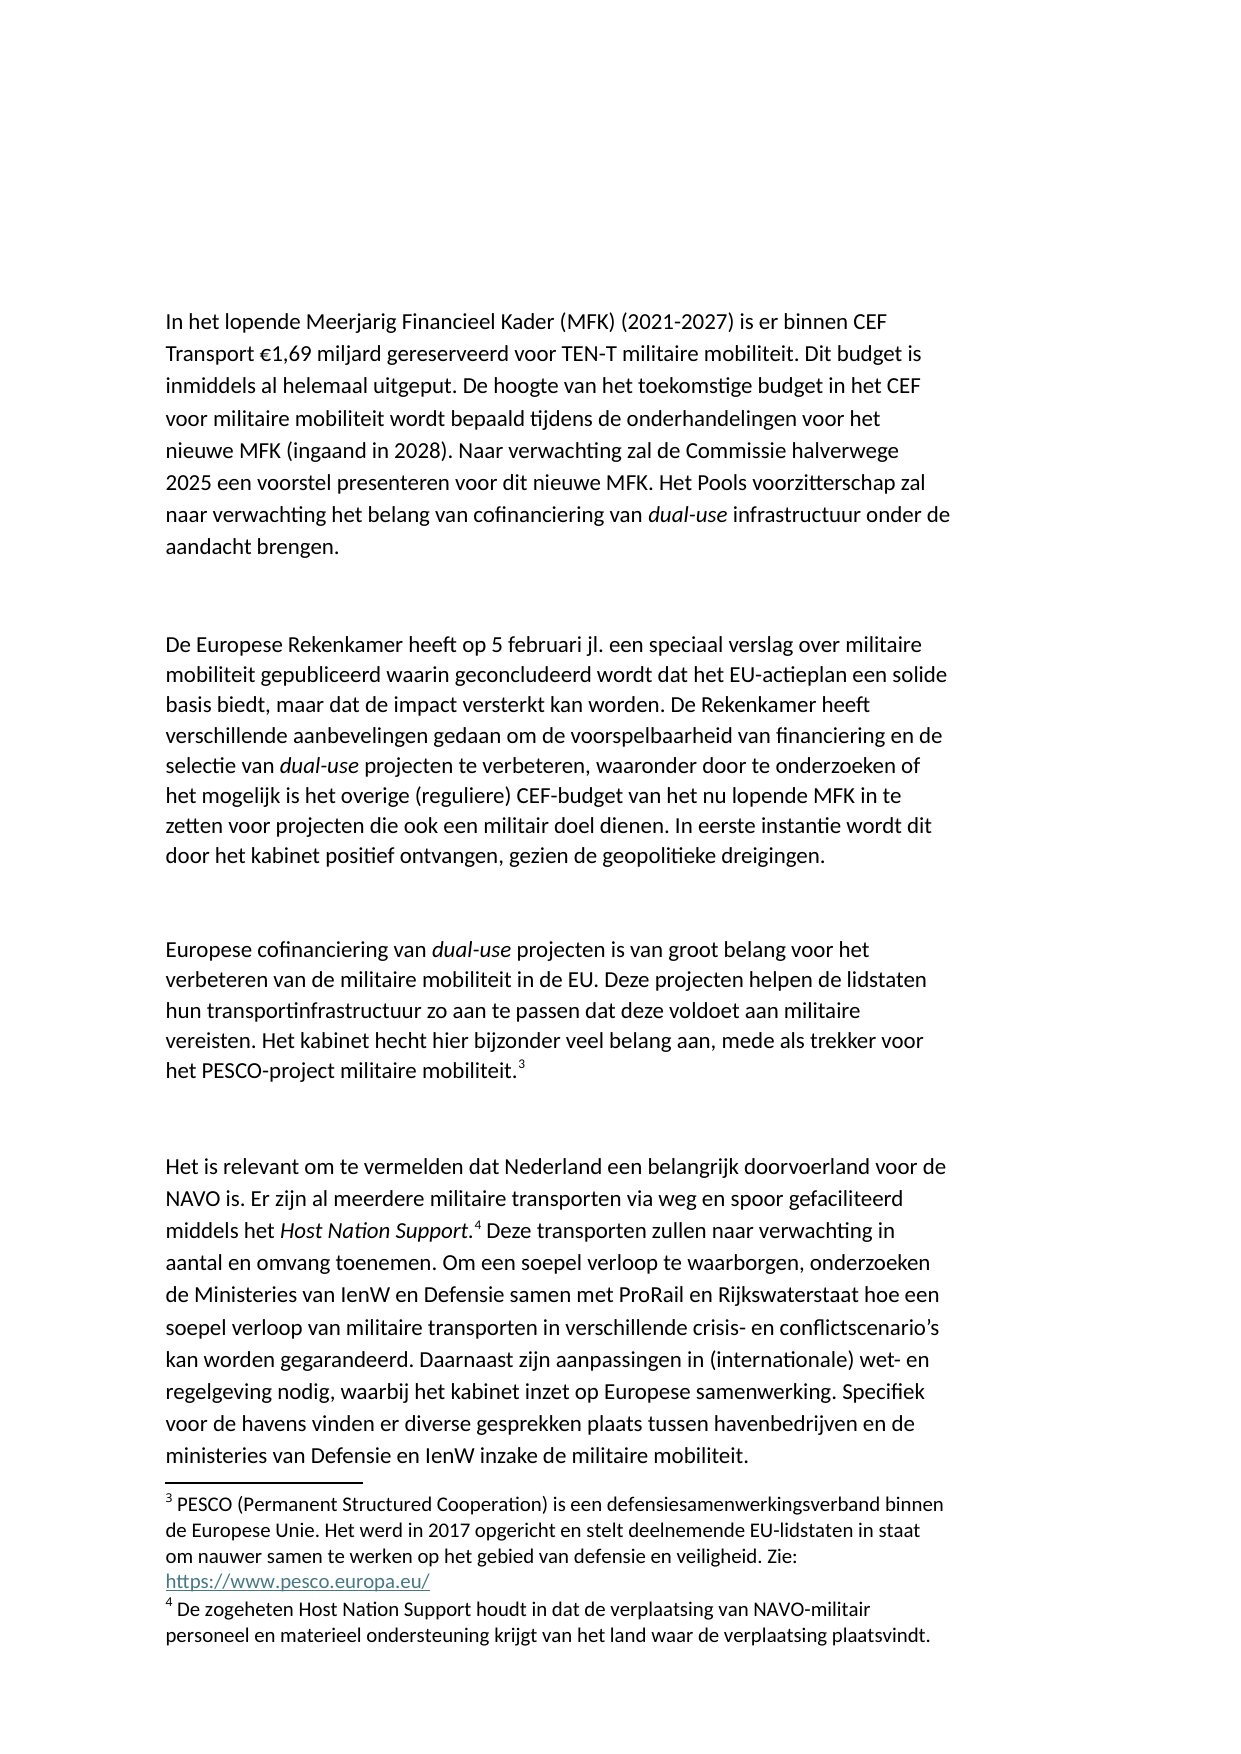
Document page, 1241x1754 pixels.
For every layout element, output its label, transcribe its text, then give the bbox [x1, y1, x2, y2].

text De Europese Rekenkamer heeft op 5 februari jl. een speciaal verslag over militaire mobiliteit gepubliceerd waarin geconcludeerd wordt dat het EU-actieplan een solide basis biedt, maar dat de impact versterkt kan worden. De Rekenkamer heeft verschillende aanbevelingen gedaan om de voorspelbaarheid van financiering en de selectie van dual-use projecten te verbeteren, waaronder door te onderzoeken of het mogelijk is het overige (reguliere) CEF-budget van het nu lopende MFK in te zetten voor projecten die ook een militair doel dienen. In eerste instantie wordt dit door het kabinet positief ontvangen, gezien de geopolitieke dreigingen. [165, 630, 951, 869]
text In het lopende Meerjarig Financieel Kader (MFK) (2021-2027) is er binnen CEF Transport €1,69 miljard gereserveerd voor TEN-T militaire mobiliteit. Dit budget is inmiddels al helemaal uitgeput. De hoogte van het toekomstige budget in het CEF voor militaire mobiliteit wordt bepaald tijdens de onderhandelingen voor het nieuwe MFK (ingaand in 2028). Naar verwachting zal de Commissie halverwege 2025 een voorstel presenteren voor dit nieuwe MFK. Het Pools voorzitterschap zal naar verwachting het belang van cofinanciering van dual-use infrastructuur onder de aandacht brengen. [165, 307, 951, 560]
text Europese cofinanciering van dual-use projecten is van groot belang voor het verbeteren van de militaire mobiliteit in de EU. Deze projecten helpen de lidstaten hun transportinfrastructuur zo aan te passen dat deze voldoet aan militaire vereisten. Het kabinet hecht hier bijzonder veel belang aan, mede als trekker voor het PESCO-project militaire mobiliteit. [165, 935, 951, 1084]
text Het is relevant om te vermelden dat Nederland een belangrijk doorvoerland voor de NAVO is. Er zijn al meerdere militaire transporten via weg en spoor gefaciliteerd middels het Host Nation Support. Deze transporten zullen naar verwachting in aantal en omvang toenemen. Om een soepel verloop te waarborgen, onderzoeken de Ministeries van IenW en Defensie samen met ProRail en Rijkswaterstaat hoe een soepel verloop van militaire transporten in verschillende crisis- en conflictscenario’s kan worden gegarandeerd. Daarnaast zijn aanpassingen in (internationale) wet- en regelgeving nodig, waarbij het kabinet inzet op Europese samenwerking. Specifiek voor de havens vinden er diverse gesprekken plaats tussen havenbedrijven en de ministeries van Defensie en IenW inzake de militaire mobiliteit. [165, 1152, 951, 1469]
